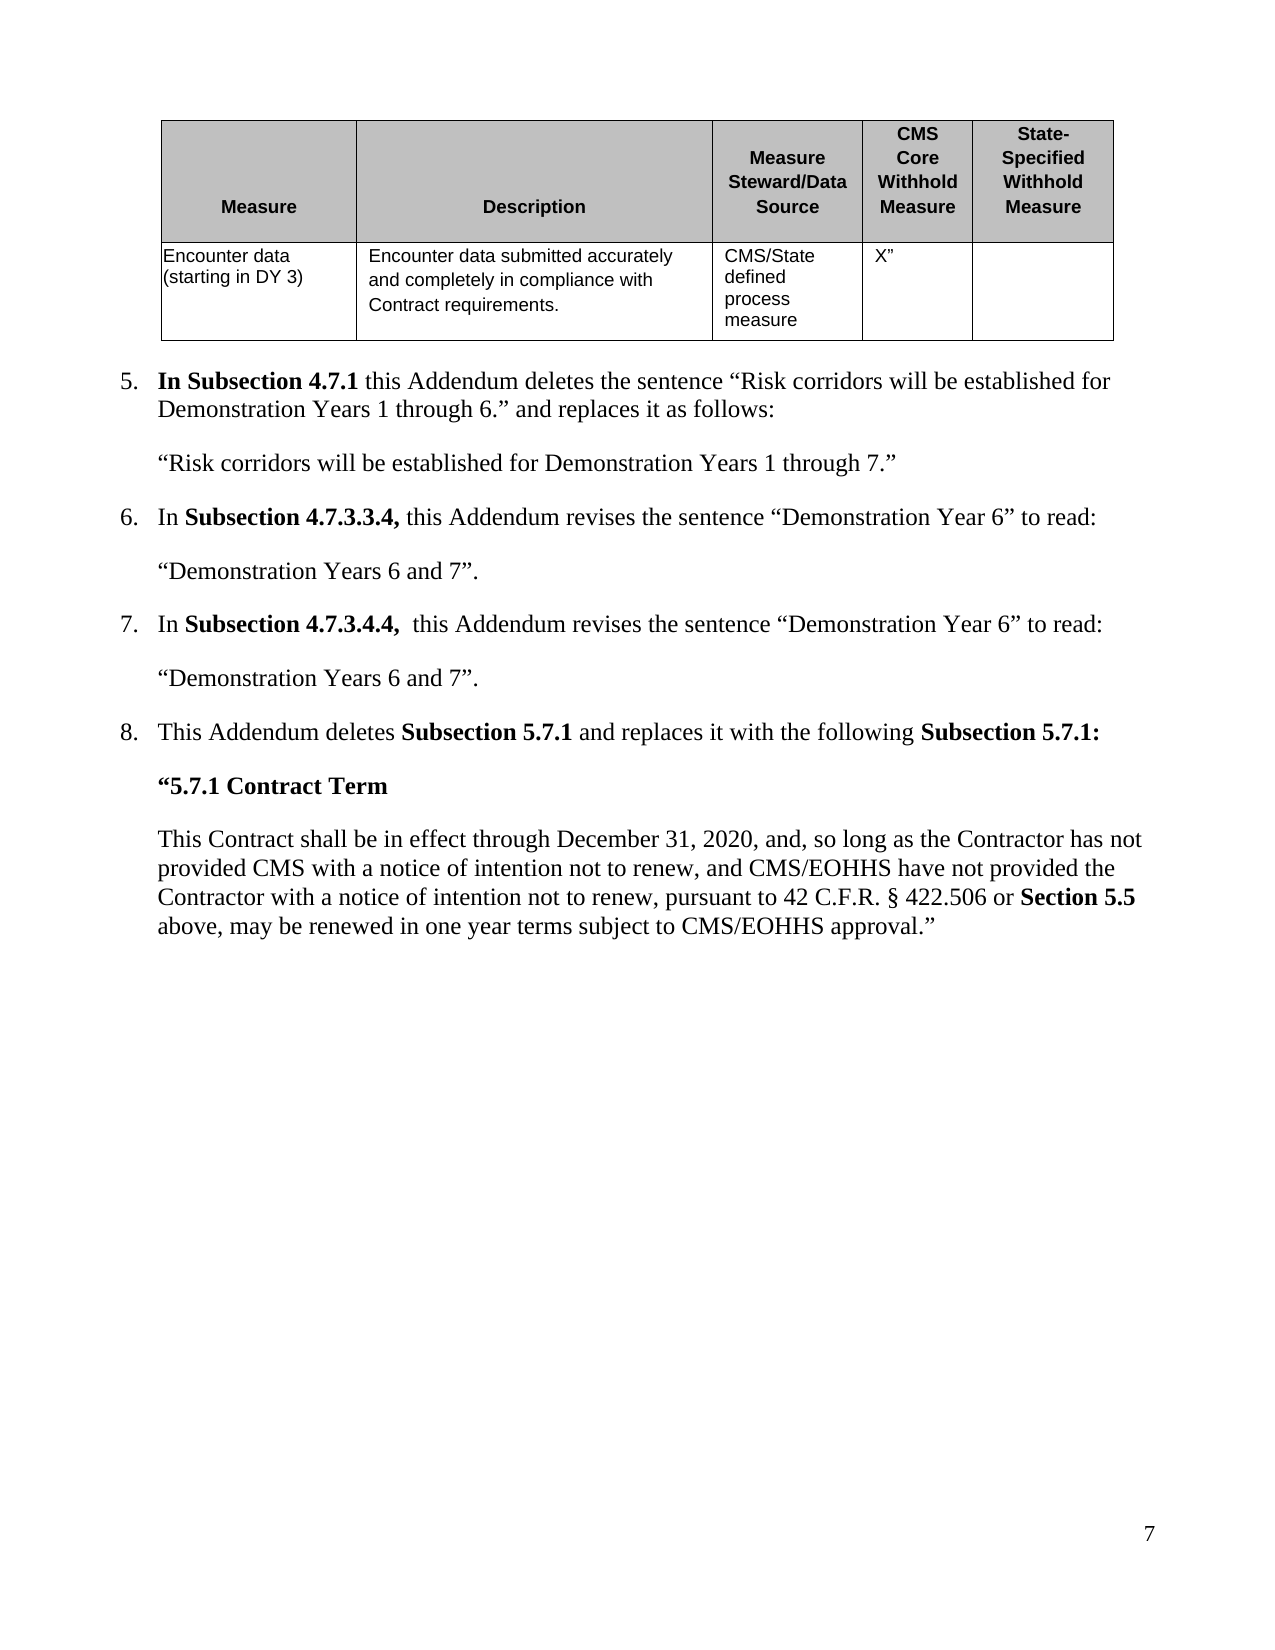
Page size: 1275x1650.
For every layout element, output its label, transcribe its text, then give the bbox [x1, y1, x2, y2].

table_cell Encounter data submitted accurately and completely in compliance with Contract requirements. [357, 243, 712, 340]
table_header CMS Core Withhold Measure [863, 121, 972, 242]
table_cell CMS/State defined process measure [713, 243, 862, 340]
text “Risk corridors will be established for Demonstration Years 1 through 7.” [157, 448, 1155, 477]
table_cell Encounter data (starting in DY 3) [162, 243, 356, 340]
list In Subsection 4.7.3.4.4, this Addendum revises the sentence “Demonstration Year 6” to read: [120, 609, 1155, 638]
table_header Description [357, 121, 712, 242]
table_header State-Specified Withhold Measure [973, 121, 1113, 242]
text “Demonstration Years 6 and 7”. [157, 556, 1155, 584]
list This Addendum deletes Subsection 5.7.1 and replaces it with the following Subsection 5.7.1: [120, 717, 1155, 746]
table_header Measure Steward/Data Source [713, 121, 862, 242]
list In Subsection 4.7.3.3.4, this Addendum revises the sentence “Demonstration Year 6” to read: [120, 502, 1155, 531]
text “5.7.1 Contract Term [157, 771, 1155, 799]
text “Demonstration Years 6 and 7”. [157, 663, 1155, 692]
table_header Measure [162, 121, 356, 242]
text This Contract shall be in effect through December 31, 2020, and, so long as the Contractor has not provided CMS with a notice of intention not to renew, and CMS/EOHHS have not provided the Contractor with a notice of intention not to renew, pursuant to 42 C.F.R. § 422.506 or Section 5.5 above, may be renewed in one year terms subject to CMS/EOHHS approval.” [157, 824, 1155, 939]
list In Subsection 4.7.1 this Addendum deletes the sentence “Risk corridors will be established for Demonstration Years 1 through 6.” and replaces it as follows: [120, 366, 1155, 423]
table_cell [973, 243, 1113, 340]
table_cell X” [863, 243, 972, 340]
